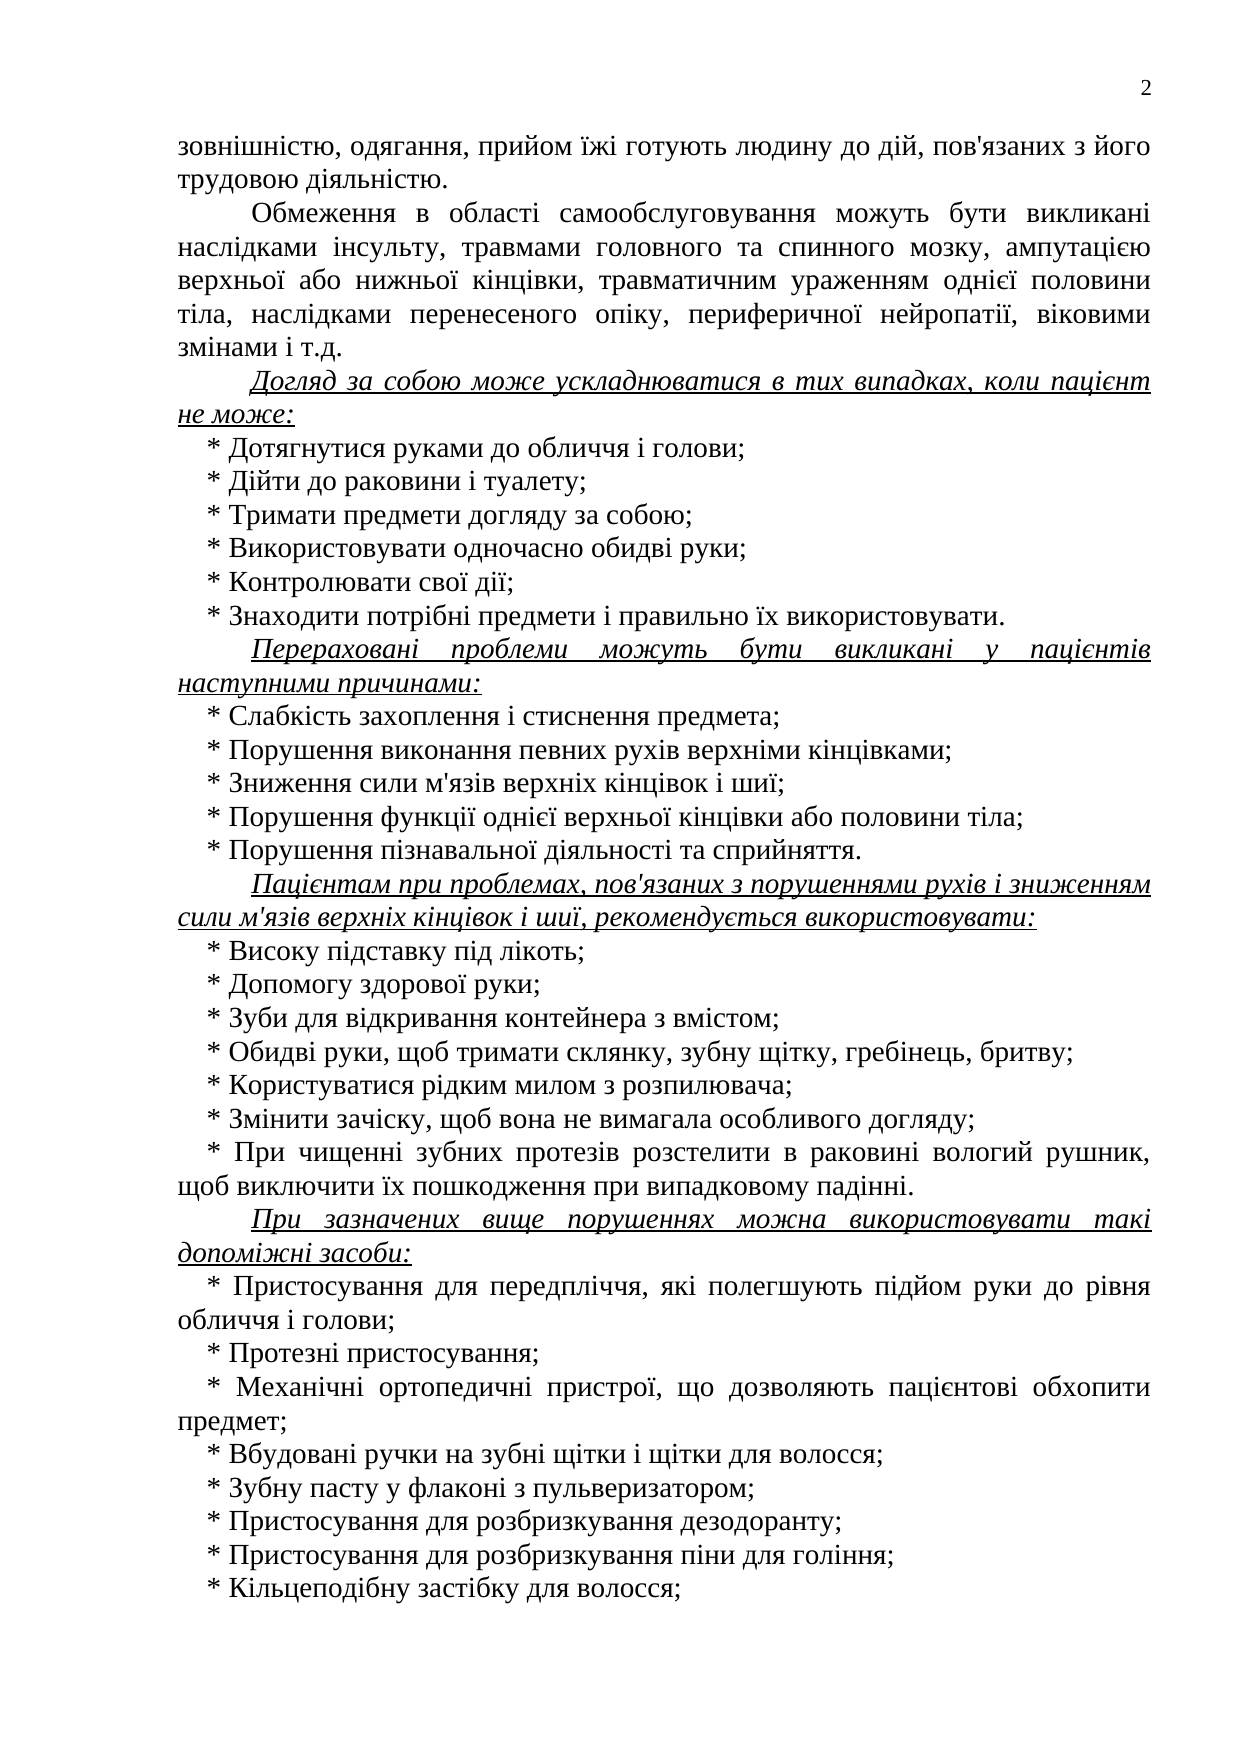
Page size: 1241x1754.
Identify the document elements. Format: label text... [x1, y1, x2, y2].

text * Знаходити потрібні предмети і правильно їх використовувати. [177, 598, 1152, 631]
text * Користуватися рідким милом з розпилювача; [177, 1067, 1152, 1101]
text Перераховані проблеми можуть бути викликані у пацієнтів наступними причинами: [177, 631, 1152, 698]
text * Порушення пізнавальної діяльності та сприйняття. [177, 832, 1152, 866]
text * Механічні ортопедичні пристрої, що дозволяють пацієнтові обхопити предмет; [177, 1369, 1152, 1436]
text * Пристосування для розбризкування дезодоранту; [177, 1503, 1152, 1537]
text * Протезні пристосування; [177, 1336, 1152, 1369]
text Пацієнтам при проблемах, пов'язаних з порушеннями рухів і зниженням сили м'язів верхніх кінцівок і шиї, рекомендується використовувати: [177, 866, 1152, 933]
text * Тримати предмети догляду за собою; [177, 497, 1152, 531]
text * Обидві руки, щоб тримати склянку, зубну щітку, гребінець, бритву; [177, 1034, 1152, 1067]
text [177, 128, 1152, 195]
text * Контролювати свої дії; [177, 564, 1152, 598]
text Догляд за собою може ускладнюватися в тих випадках, коли пацієнт не може: [177, 363, 1152, 430]
text * Дійти до раковини і туалету; [177, 463, 1152, 497]
text * Пристосування для розбризкування піни для гоління; [177, 1537, 1152, 1570]
text * Зубну пасту у флаконі з пульверизатором; [177, 1470, 1152, 1503]
text * Використовувати одночасно обидві руки; [177, 531, 1152, 564]
text * Високу підставку під лікоть; [177, 933, 1152, 967]
text * Змінити зачіску, щоб вона не вимагала особливого догляду; [177, 1101, 1152, 1134]
text * Зуби для відкривання контейнера з вмістом; [177, 1000, 1152, 1034]
text Обмеження в області самообслуговування можуть бути викликані наслідками інсульту, травмами головного та спинного мозку, ампутацією верхньої або нижньої кінцівки, травматичним ураженням однієї половини тіла, наслідками перенесеного опіку, периферичної нейропатії, віковими змінами і т.д. [177, 195, 1152, 363]
text * Вбудовані ручки на зубні щітки і щітки для волосся; [177, 1436, 1152, 1470]
text * Зниження сили м'язів верхніх кінцівок і шиї; [177, 765, 1152, 799]
text * Кільцеподібну застібку для волосся; [177, 1570, 1152, 1604]
text * Слабкість захоплення і стиснення предмета; [177, 698, 1152, 732]
text * Дотягнутися руками до обличчя і голови; [177, 430, 1152, 463]
text * Допомогу здорової руки; [177, 967, 1152, 1000]
text * Порушення функції однієї верхньої кінцівки або половини тіла; [177, 799, 1152, 832]
text * Пристосування для передпліччя, які полегшують підйом руки до рівня обличчя і голови; [177, 1268, 1152, 1336]
text * Порушення виконання певних рухів верхніми кінцівками; [177, 732, 1152, 765]
text * При чищенні зубних протезів розстелити в раковині вологий рушник, щоб виключити їх пошкодження при випадковому падінні. [177, 1134, 1152, 1201]
text При зазначених вище порушеннях можна використовувати такі допоміжні засоби: [177, 1201, 1152, 1268]
